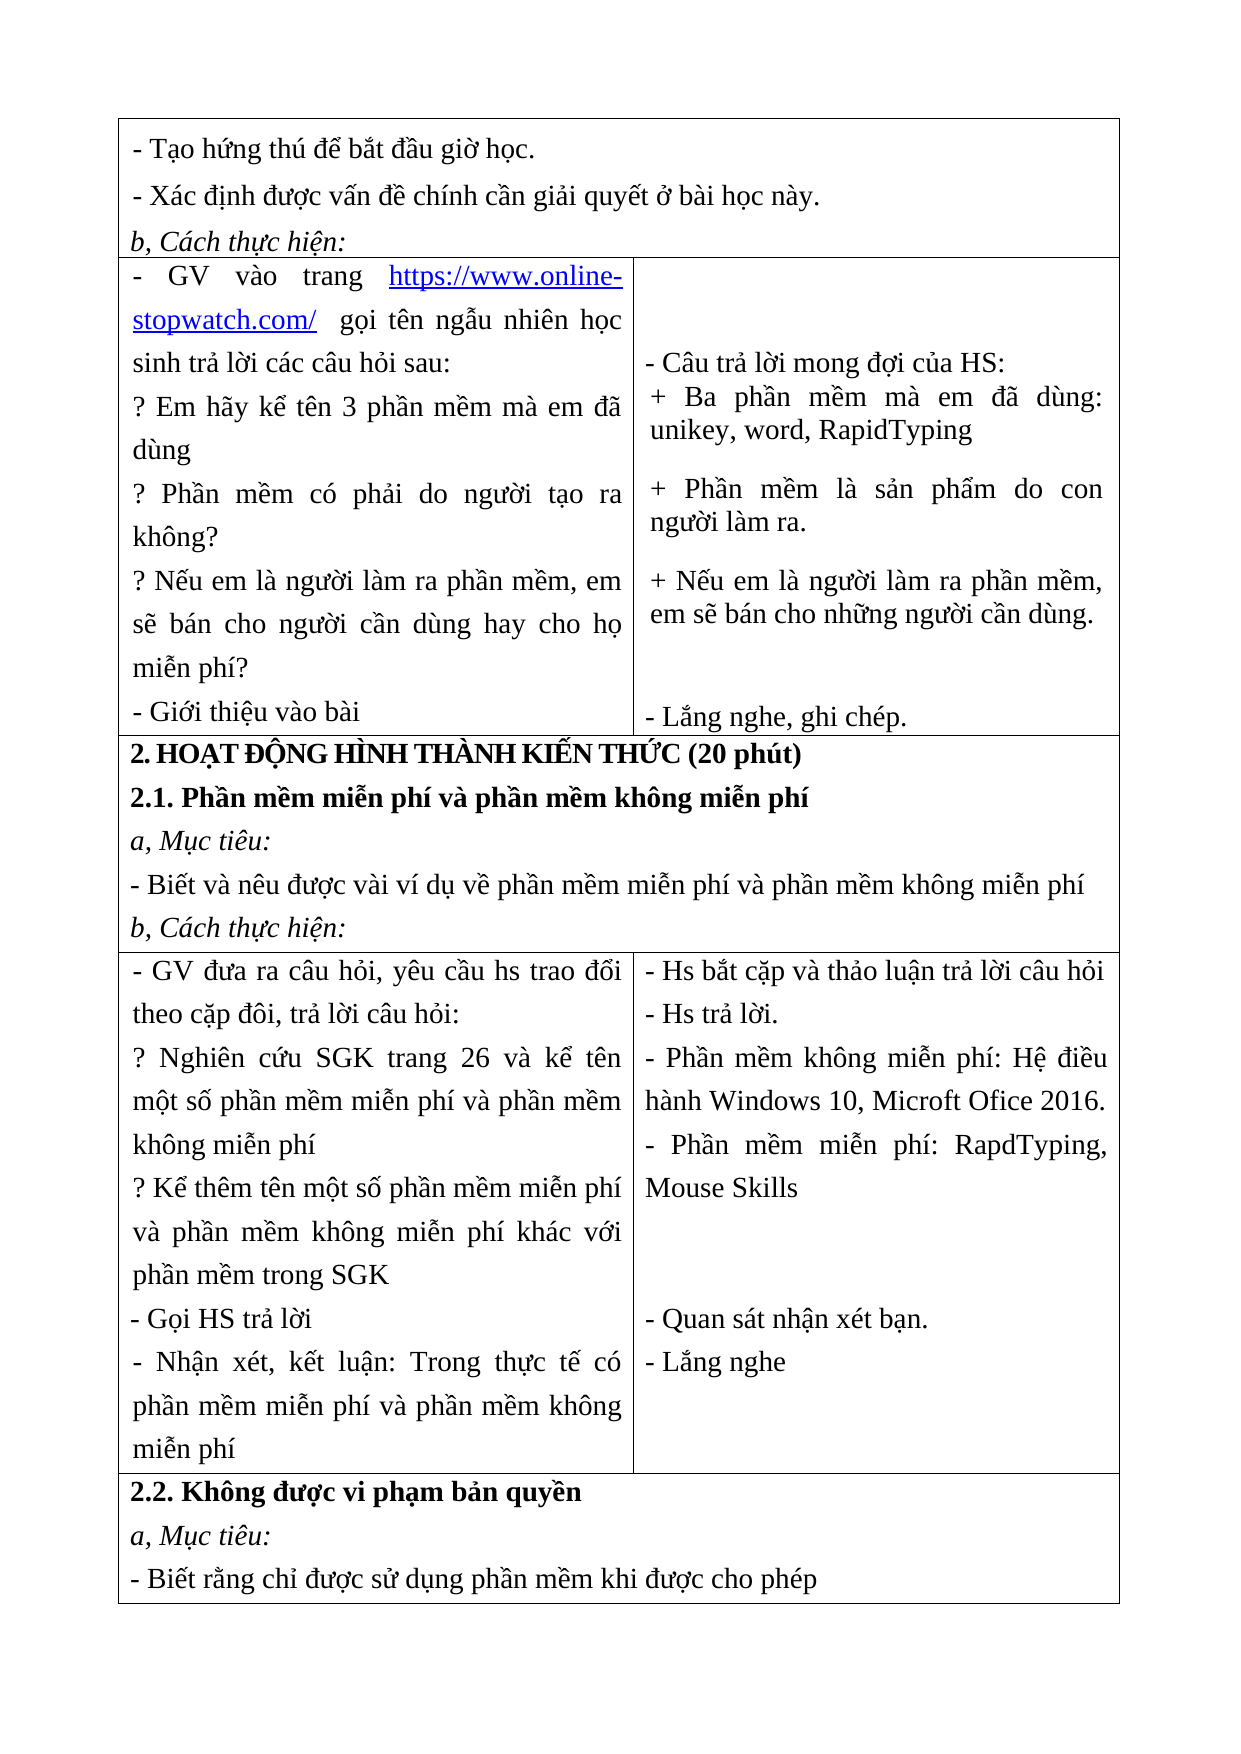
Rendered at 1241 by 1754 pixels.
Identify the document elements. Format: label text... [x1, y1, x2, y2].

table_cell - GV vào trang https://www.online-stopwatch.com/ gọi tên ngẫu nhiên học sinh trả lời các câu hỏi sau: ? Em hãy kể tên 3 phần mềm mà em đã dùng ? Phần mềm có phải do người tạo ra không? ? Nếu em là người làm ra phần mềm, em sẽ bán cho người cần dùng hay cho họ miễn phí? - Giới thiệu vào bài [119, 258, 633, 735]
table_cell - Hs bắt cặp và thảo luận trả lời câu hỏi - Hs trả lời. - Phần mềm không miễn phí: Hệ điều hành Windows 10, Microft Ofice 2016. - Phần mềm miễn phí: RapdTyping, Mouse Skills - Quan sát nhận xét bạn. - Lắng nghe [634, 953, 1119, 1473]
table_cell 2. HOẠT ĐỘNG HÌNH THÀNH KIẾN THỨC (20 phút) 2.1. Phần mềm miễn phí và phần mềm không miễn phí a, Mục tiêu: - Biết và nêu được vài ví dụ về phần mềm miễn phí và phần mềm không miễn phí b, Cách thực hiện: [119, 736, 1119, 952]
table_cell - GV đưa ra câu hỏi, yêu cầu hs trao đổi theo cặp đôi, trả lời câu hỏi: ? Nghiên cứu SGK trang 26 và kể tên một số phần mềm miễn phí và phần mềm không miễn phí ? Kể thêm tên một số phần mềm miễn phí và phần mềm không miễn phí khác với phần mềm trong SGK - Gọi HS trả lời - Nhận xét, kết luận: Trong thực tế có phần mềm miễn phí và phần mềm không miễn phí [119, 953, 633, 1473]
table_cell 2.2. Không được vi phạm bản quyền a, Mục tiêu: - Biết rằng chỉ được sử dụng phần mềm khi được cho phép b, Cách thực hiện: [119, 1474, 1119, 1602]
table_cell - Câu trả lời mong đợi của HS: + Ba phần mềm mà em đã dùng: unikey, word, RapidTyping + Phần mềm là sản phẩm do con người làm ra. + Nếu em là người làm ra phần mềm, em sẽ bán cho những người cần dùng. - Lắng nghe, ghi chép. [634, 258, 1119, 735]
table_cell 1. KHỞI ĐỘNG (5 phút) a, Mục tiêu: - Tạo hứng thú để bắt đầu giờ học. - Xác định được vấn đề chính cần giải quyết ở bài học này. b, Cách thực hiện: [119, 119, 1119, 257]
